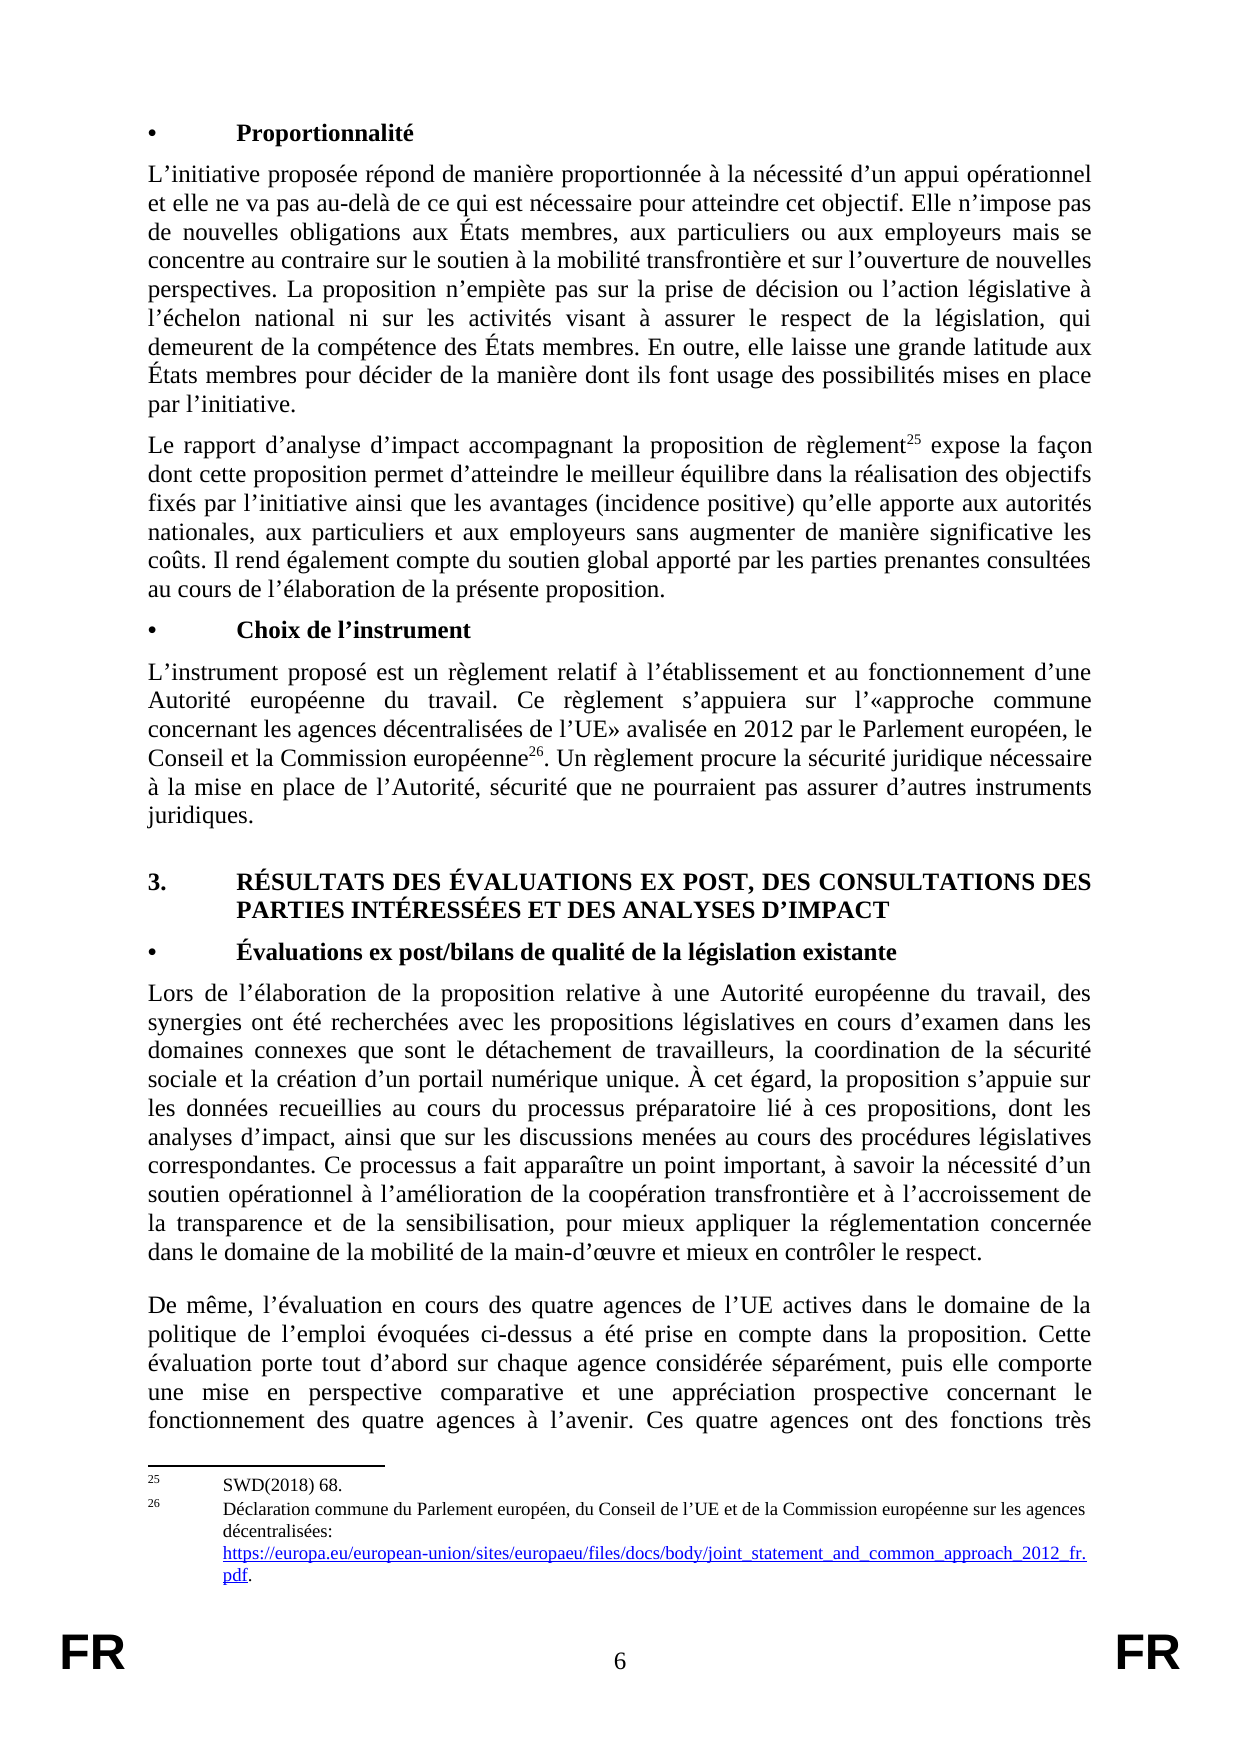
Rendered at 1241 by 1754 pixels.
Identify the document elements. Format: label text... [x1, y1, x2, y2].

subtitle • Choix de l’instrument [148, 616, 1093, 644]
text L’initiative proposée répond de manière proportionnée à la nécessité d’un appui opérationnel et elle ne va pas au-delà de ce qui est nécessaire pour atteindre cet objectif. Elle n’impose pas de nouvelles obligations aux États membres, aux particuliers ou aux employeurs mais se concentre au contraire sur le soutien à la mobilité transfrontière et sur l’ouverture de nouvelles perspectives. La proposition n’empiète pas sur la prise de décision ou l’action législative à l’échelon national ni sur les activités visant à assurer le respect de la législation, qui demeurent de la compétence des États membres. En outre, elle laisse une grande latitude aux États membres pour décider de la manière dont ils font usage des possibilités mises en place par l’initiative. [148, 159, 1093, 418]
text L’instrument proposé est un règlement relatif à l’établissement et au fonctionnement d’une Autorité européenne du travail. Ce règlement s’appuiera sur l’«approche commune concernant les agences décentralisées de l’UE» avalisée en 2012 par le Parlement européen, le Conseil et la Commission européenne. Un règlement procure la sécurité juridique nécessaire à la mise en place de l’Autorité, sécurité que ne pourraient pas assurer d’autres instruments juridiques. [148, 657, 1093, 829]
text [148, 1291, 1093, 1434]
subtitle • Proportionnalité [148, 118, 1093, 147]
text Le rapport d’analyse d’impact accompagnant la proposition de règlement expose la façon dont cette proposition permet d’atteindre le meilleur équilibre dans la réalisation des objectifs fixés par l’initiative ainsi que les avantages (incidence positive) qu’elle apporte aux autorités nationales, aux particuliers et aux employeurs sans augmenter de manière significative les coûts. Il rend également compte du soutien global apporté par les parties prenantes consultées au cours de l’élaboration de la présente proposition. [148, 431, 1093, 603]
subtitle 3. RÉSULTATS DES ÉVALUATIONS EX POST, DES CONSULTATIONS DES PARTIES INTÉRESSÉES ET DES ANALYSES D’IMPACT [148, 867, 1093, 924]
subtitle • Évaluations ex post/bilans de qualité de la législation existante [148, 937, 1093, 966]
text Lors de l’élaboration de la proposition relative à une Autorité européenne du travail, des synergies ont été recherchées avec les propositions législatives en cours d’examen dans les domaines connexes que sont le détachement de travailleurs, la coordination de la sécurité sociale et la création d’un portail numérique unique. À cet égard, la proposition s’appuie sur les données recueillies au cours du processus préparatoire lié à ces propositions, dont les analyses d’impact, ainsi que sur les discussions menées au cours des procédures législatives correspondantes. Ce processus a fait apparaître un point important, à savoir la nécessité d’un soutien opérationnel à l’amélioration de la coopération transfrontière et à l’accroissement de la transparence et de la sensibilisation, pour mieux appliquer la réglementation concernée dans le domaine de la mobilité de la main-d’œuvre et mieux en contrôler le respect. [148, 978, 1093, 1266]
